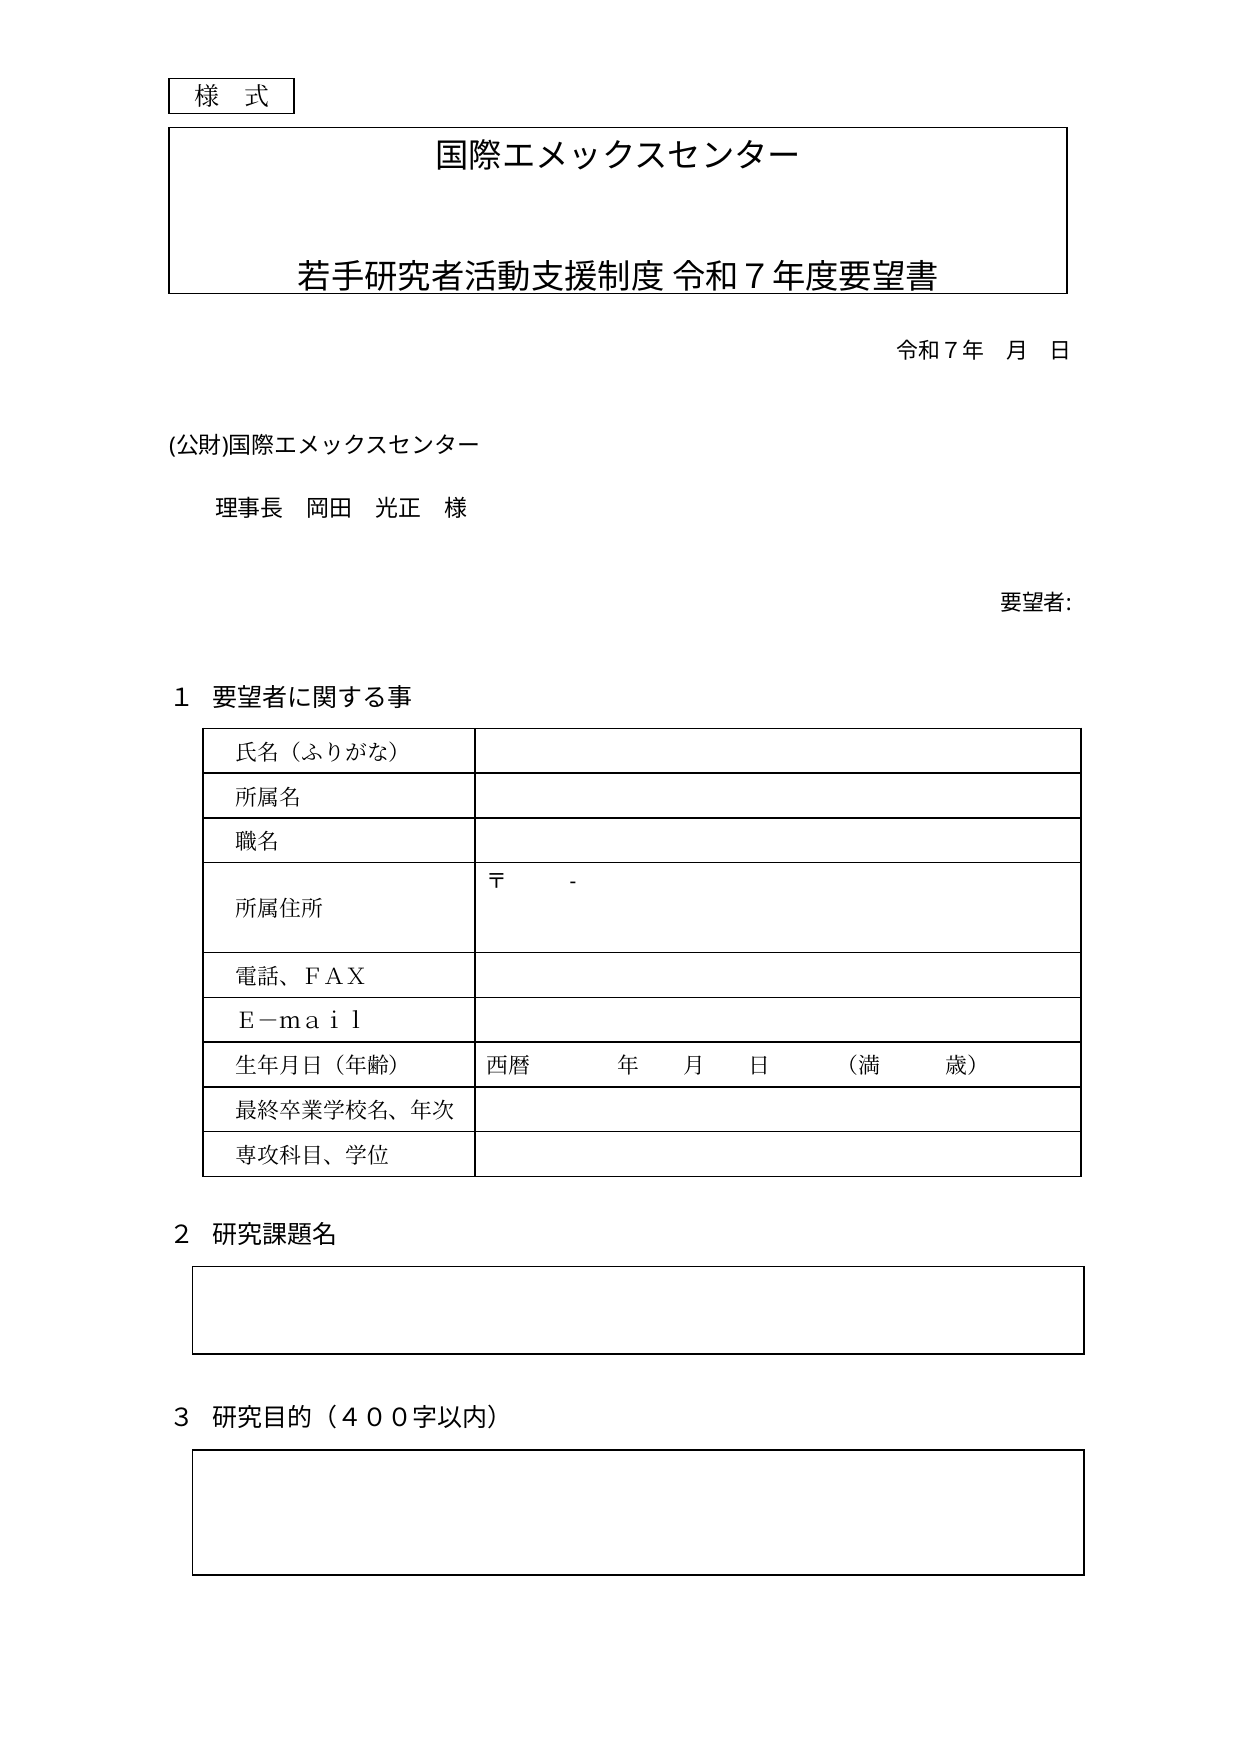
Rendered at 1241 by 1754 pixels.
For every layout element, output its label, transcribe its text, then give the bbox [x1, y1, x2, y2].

text 令和７年 月 日 [169, 317, 1071, 380]
table_cell Ｅ－ｍａｉｌ [204, 998, 474, 1041]
table_cell [476, 998, 1080, 1041]
table_header 氏名（ふりがな） [204, 729, 474, 772]
table_cell 西暦 年 月 日 （満 歳） [476, 1043, 1080, 1086]
text 理事長 岡田 光正 様 [169, 475, 1071, 538]
table_cell 所属住所 [204, 863, 474, 952]
table_cell [476, 1132, 1080, 1176]
table_cell 電話、ＦＡＸ [204, 953, 474, 996]
table_cell [476, 953, 1080, 996]
subtitle 研究目的（４００字以内） [169, 1384, 1071, 1447]
table_cell [476, 1088, 1080, 1131]
table_cell 最終卒業学校名、年次 [204, 1088, 474, 1131]
table_cell 職名 [204, 819, 474, 862]
subtitle 要望者に関する事 [169, 664, 1071, 727]
table_cell 〒 - [476, 863, 1080, 952]
table_cell 生年月日（年齢） [204, 1043, 474, 1086]
text (公財)国際エメックスセンター [169, 412, 1071, 475]
table_cell [476, 819, 1080, 862]
subtitle 研究課題名 [169, 1202, 1071, 1265]
table_header [476, 729, 1080, 772]
text 要望者: [169, 570, 1071, 633]
table_cell 専攻科目、学位 [204, 1132, 474, 1176]
table_cell 所属名 [204, 774, 474, 817]
table_cell [476, 774, 1080, 817]
